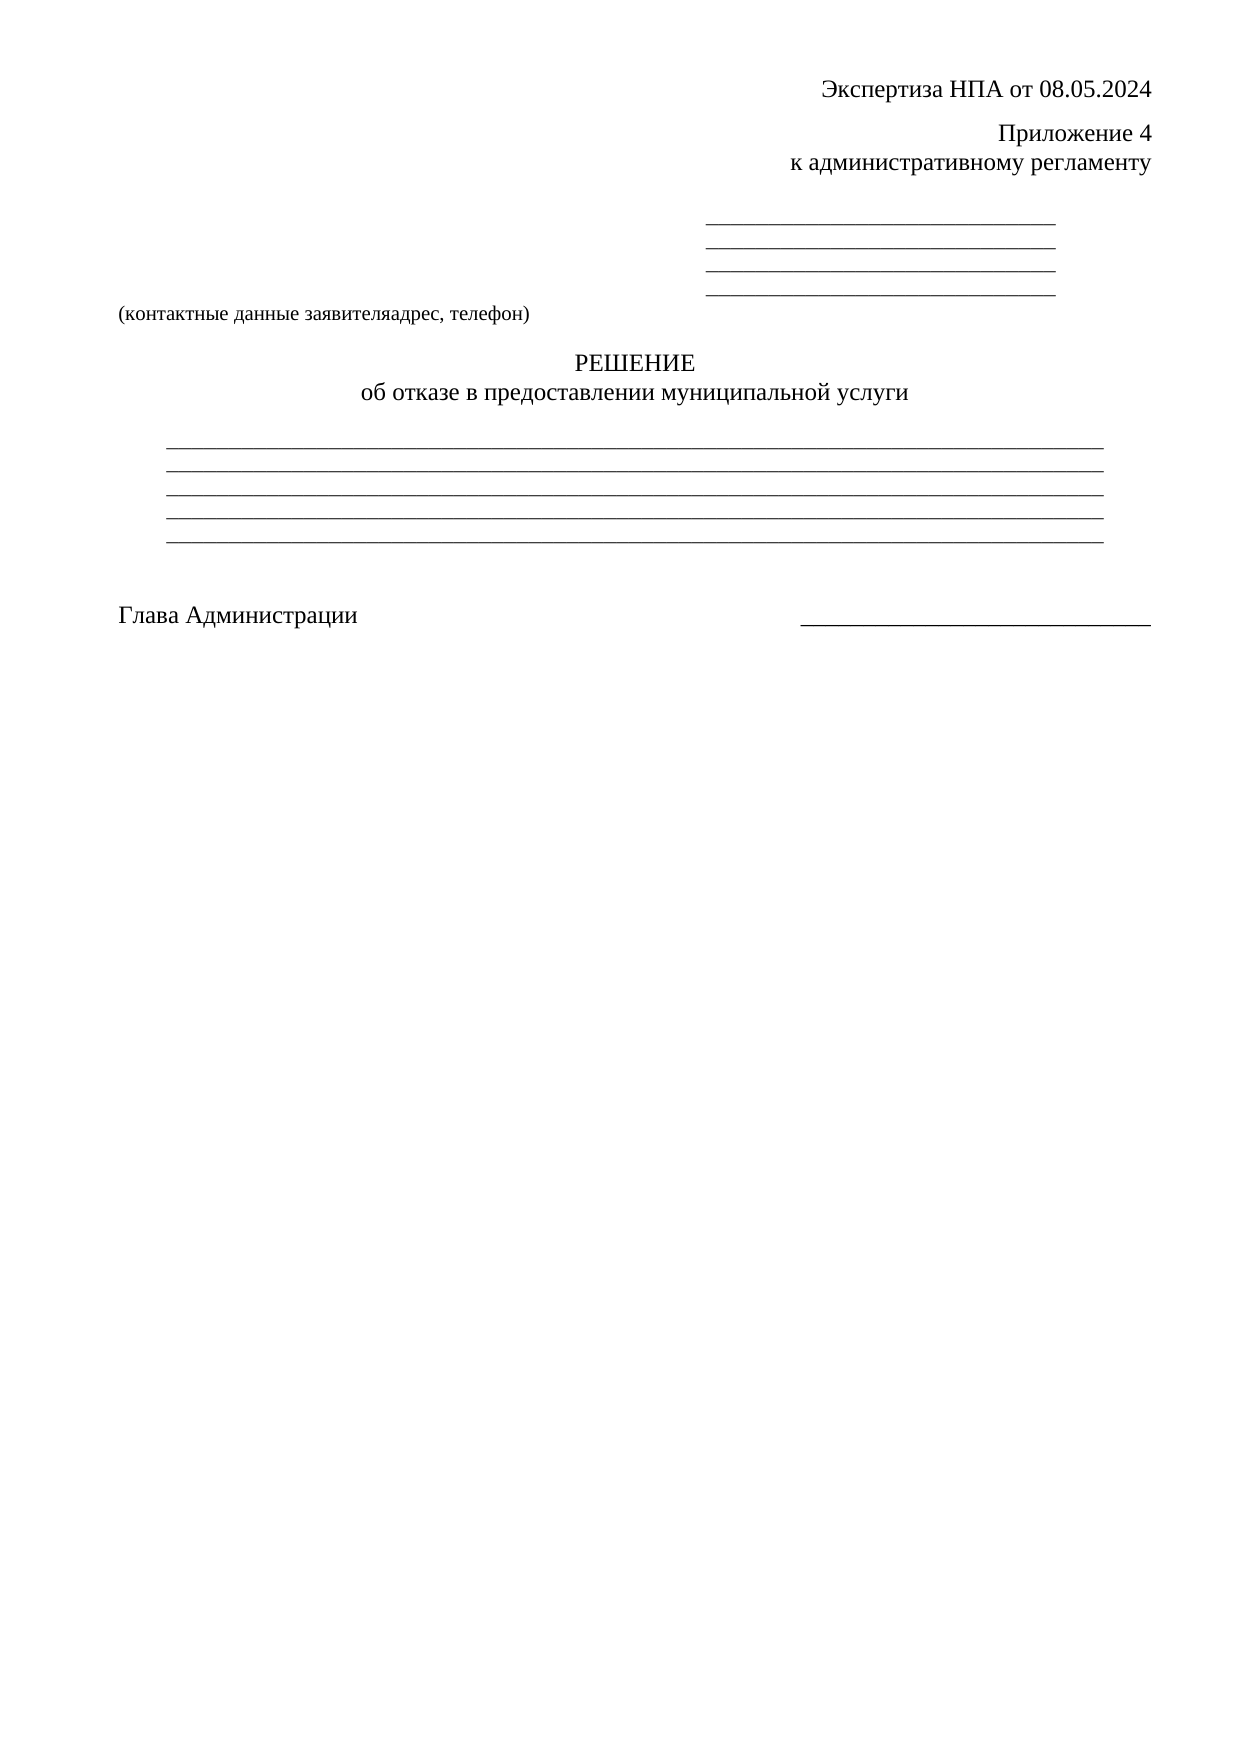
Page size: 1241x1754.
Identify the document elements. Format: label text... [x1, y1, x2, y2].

text ___________________________________________________________________________ [118, 453, 1152, 477]
text ____________________________ [118, 253, 1152, 277]
text ____________________________ [118, 230, 1152, 253]
text Приложение 4 [118, 118, 1152, 147]
text (контактные данные заявителяадрес, телефон) [118, 301, 1152, 325]
text РЕШЕНИЕ [118, 348, 1152, 377]
text об отказе в предоставлении муниципальной услуги [118, 377, 1152, 406]
text ____________________________ [118, 206, 1152, 230]
text к административному регламенту [118, 147, 1152, 176]
text ___________________________________________________________________________ [118, 429, 1152, 453]
text ____________________________ [118, 277, 1152, 301]
text ___________________________________________________________________________ [118, 524, 1152, 548]
text ___________________________________________________________________________ [118, 501, 1152, 524]
text ___________________________________________________________________________ [118, 477, 1152, 501]
text Глава Администрации ____________________________ [118, 600, 1152, 629]
